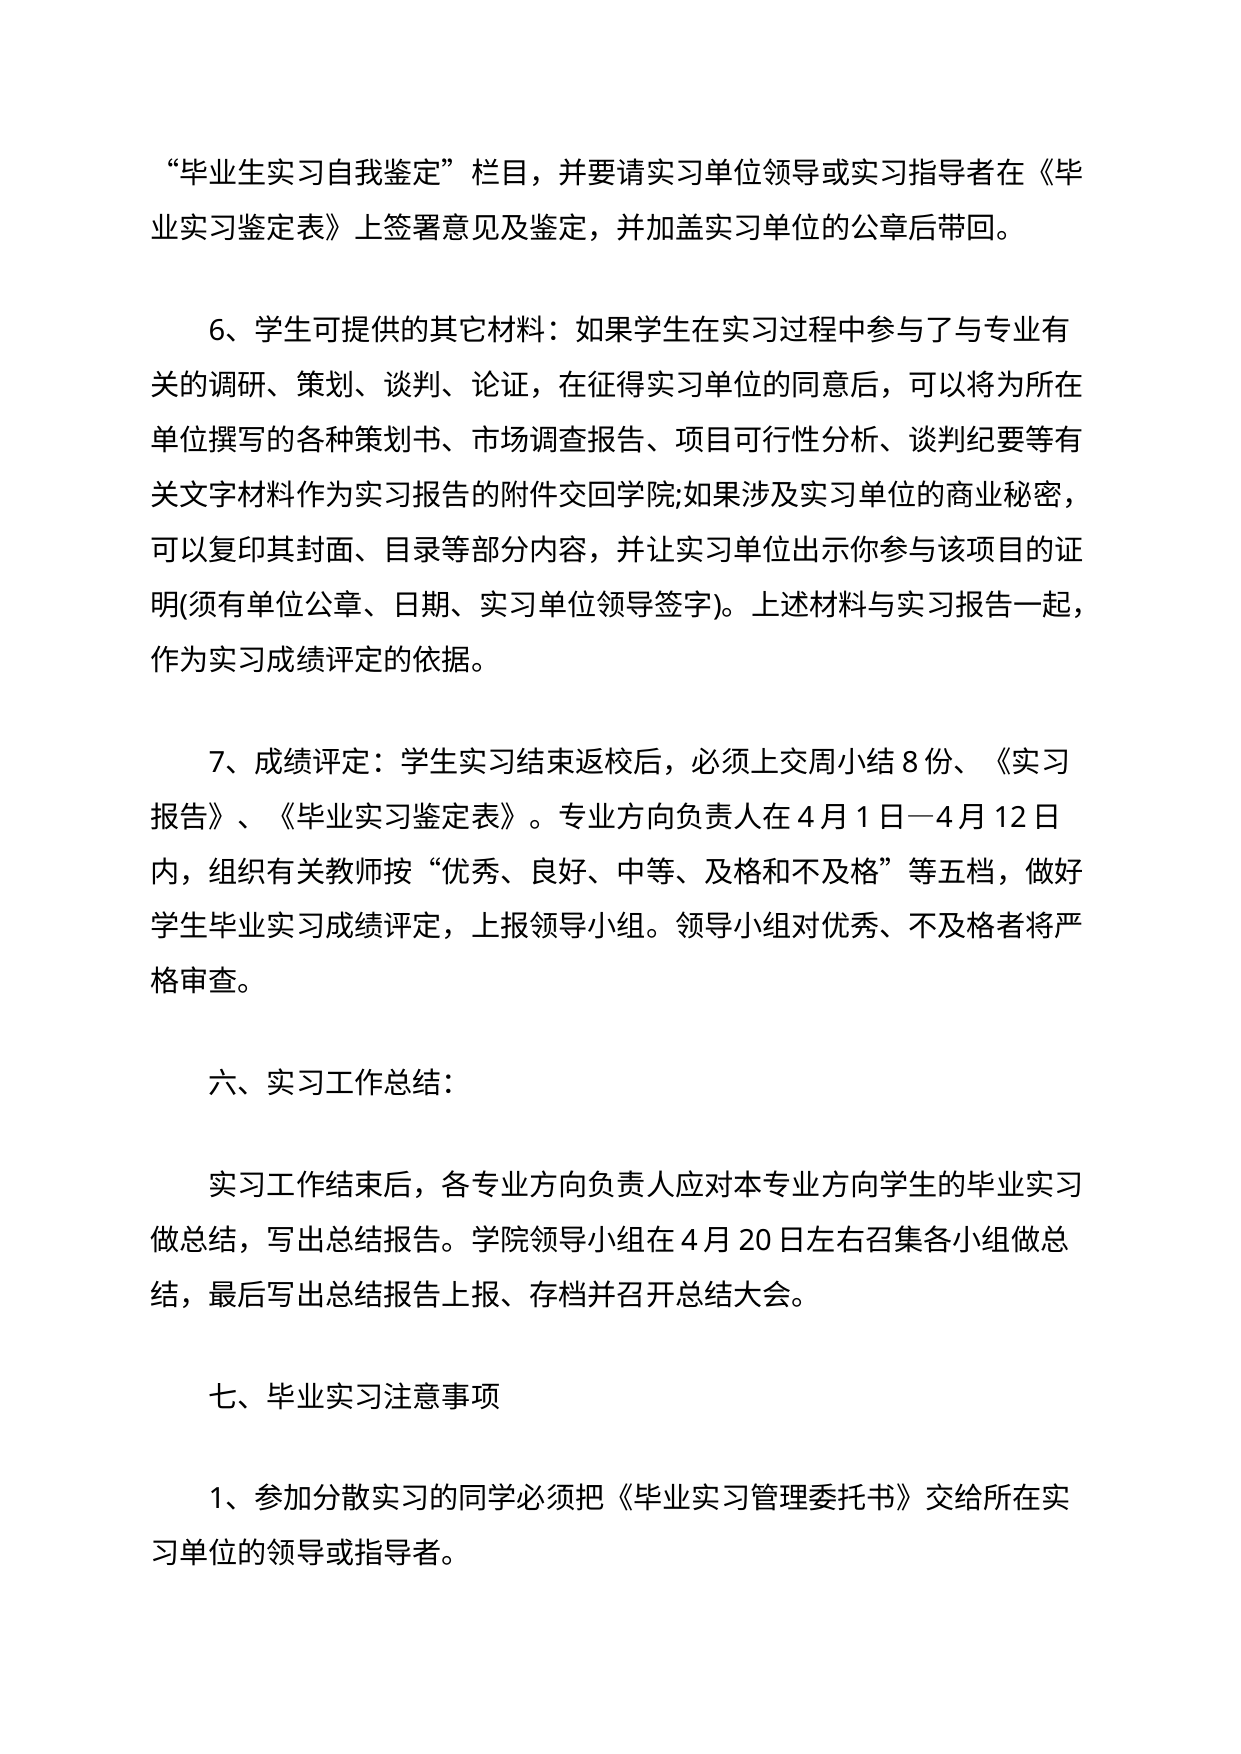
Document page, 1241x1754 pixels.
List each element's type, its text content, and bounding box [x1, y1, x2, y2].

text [150, 150, 1090, 247]
text 六、实习工作总结： [150, 1060, 1090, 1102]
text 7、成绩评定：学生实习结束返校后，必须上交周小结8份、《实习报告》、《毕业实习鉴定表》。专业方向负责人在4月1日—4月12日内，组织有关教师按“优秀、良好、中等、及格和不及格”等五档，做好学生毕业实习成绩评定，上报领导小组。领导小组对优秀、不及格者将严格审查。 [150, 738, 1090, 1000]
text 6、学生可提供的其它材料：如果学生在实习过程中参与了与专业有关的调研、策划、谈判、论证，在征得实习单位的同意后，可以将为所在单位撰写的各种策划书、市场调查报告、项目可行性分析、谈判纪要等有关文字材料作为实习报告的附件交回学院;如果涉及实习单位的商业秘密，可以复印其封面、目录等部分内容，并让实习单位出示你参与该项目的证明(须有单位公章、日期、实习单位领导签字)。上述材料与实习报告一起，作为实习成绩评定的依据。 [150, 307, 1090, 679]
text 实习工作结束后，各专业方向负责人应对本专业方向学生的毕业实习做总结，写出总结报告。学院领导小组在4月20日左右召集各小组做总结，最后写出总结报告上报、存档并召开总结大会。 [150, 1161, 1090, 1314]
text 七、毕业实习注意事项 [150, 1373, 1090, 1415]
text 1、参加分散实习的同学必须把《毕业实习管理委托书》交给所在实习单位的领导或指导者。 [150, 1475, 1090, 1572]
